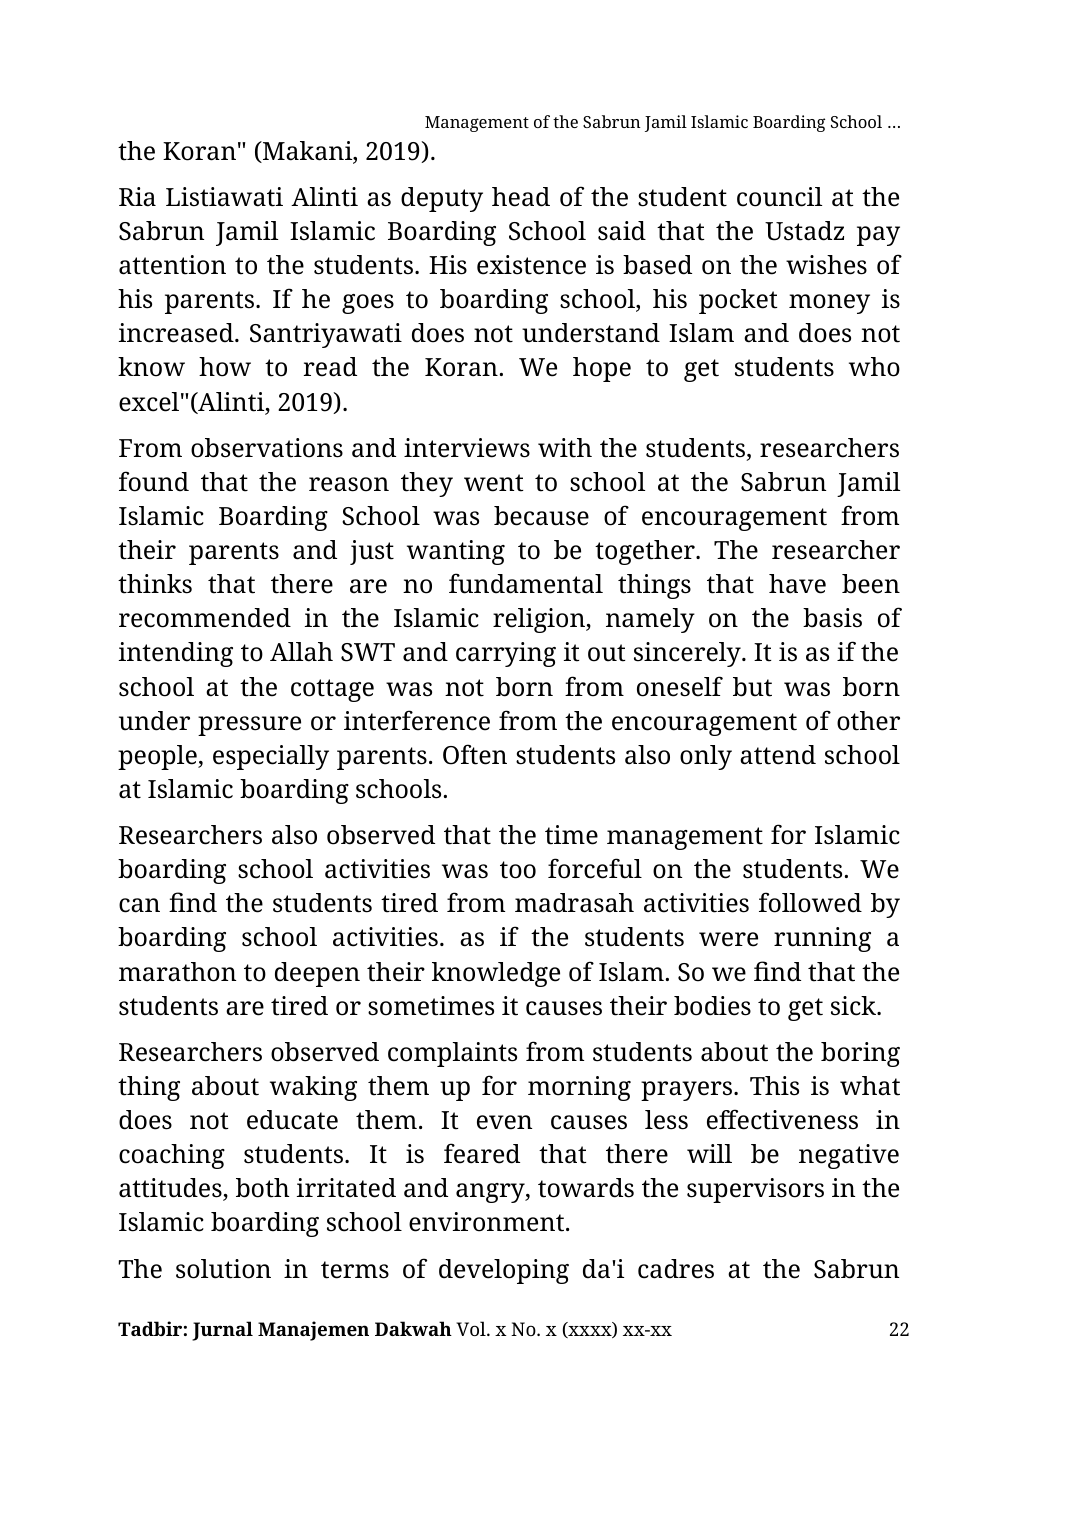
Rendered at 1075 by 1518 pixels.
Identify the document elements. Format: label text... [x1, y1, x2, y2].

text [118, 1252, 901, 1286]
text Researchers also observed that the time management for Islamic boarding school activities was too forceful on the students. We can find the students tired from madrasah activities followed by boarding school activities. as if the students were running a marathon to deepen their knowledge of Islam. So we find that the students are tired or sometimes it causes their bodies to get sick. [118, 818, 901, 1022]
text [118, 133, 901, 167]
text Ria Listiawati Alinti as deputy head of the student council at the Sabrun Jamil Islamic Boarding School said that the Ustadz pay attention to the students. His existence is based on the wishes of his parents. If he goes to boarding school, his pocket money is increased. Santriyawati does not understand Islam and does not know how to read the Koran. We hope to get students who excel"(Alinti, 2019). [118, 180, 901, 418]
text Researchers observed complaints from students about the boring thing about waking them up for morning prayers. This is what does not educate them. It even causes less effectiveness in coaching students. It is feared that there will be negative attitudes, both irritated and angry, towards the supervisors in the Islamic boarding school environment. [118, 1035, 901, 1239]
text From observations and interviews with the students, researchers found that the reason they went to school at the Sabrun Jamil Islamic Boarding School was because of encouragement from their parents and just wanting to be together. The researcher thinks that there are no fundamental things that have been recommended in the Islamic religion, namely on the basis of intending to Allah SWT and carrying it out sincerely. It is as if the school at the cottage was not born from oneself but was born under pressure or interference from the encouragement of other people, especially parents. Often students also only attend school at Islamic boarding schools. [118, 431, 901, 805]
